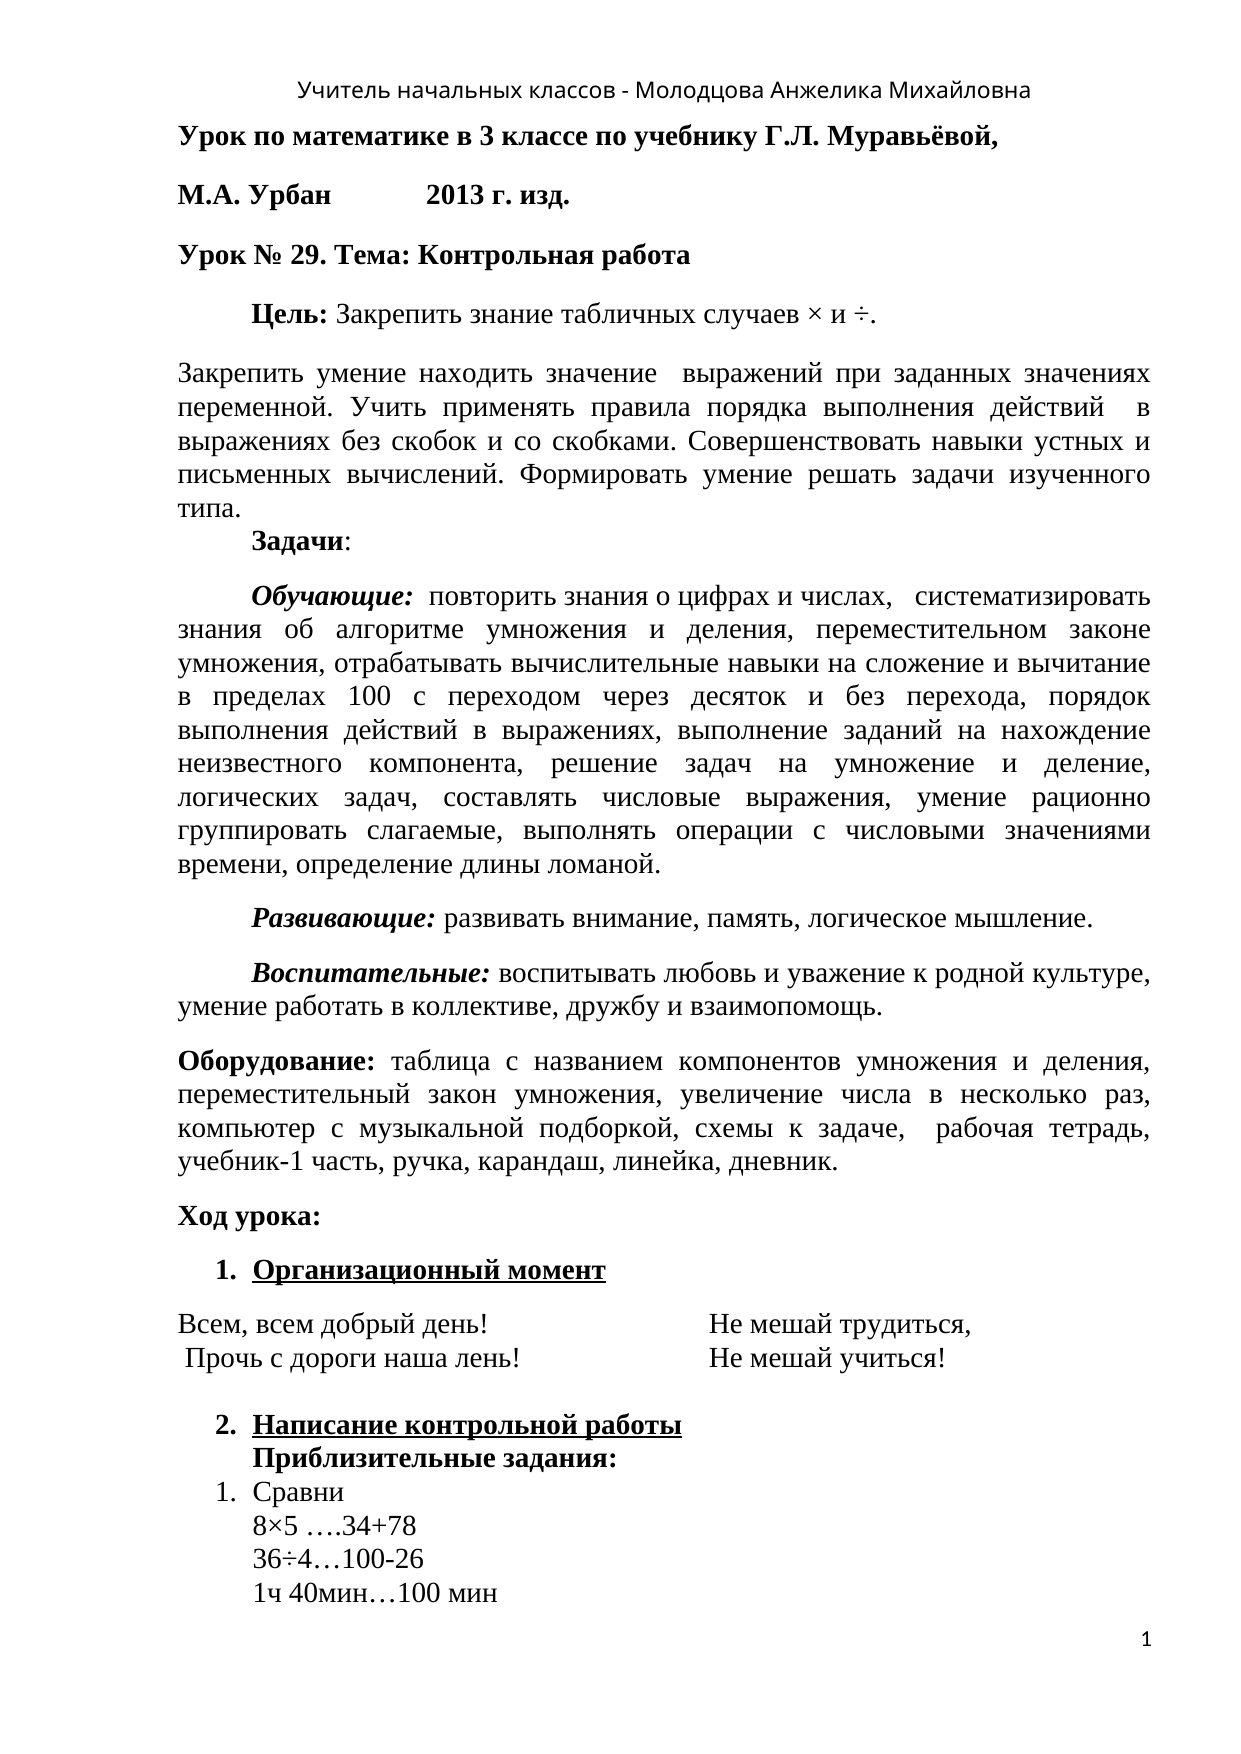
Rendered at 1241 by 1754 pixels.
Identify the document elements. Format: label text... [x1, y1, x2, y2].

text Не мешай учиться! [701, 1340, 1152, 1373]
text Ход урока: [177, 1198, 1152, 1231]
list 1ч 40мин…100 мин [252, 1575, 1152, 1608]
text Обучающие: повторить знания о цифрах и числах, систематизировать знания об алгоритме умножения и деления, переместительном законе умножения, отрабатывать вычислительные навыки на сложение и вычитание в пределах 100 с переходом через десяток и без перехода, порядок выполнения действий в выражениях, выполнение заданий на нахождение неизвестного компонента, решение задач на умножение и деление, логических задач, составлять числовые выражения, умение рационно группировать слагаемые, выполнять операции с числовыми значениями времени, определение длины ломаной. [177, 578, 1152, 879]
text Развивающие: развивать внимание, память, логическое мышление. [177, 900, 1152, 934]
text Урок № 29. Тема: Контрольная работа [177, 237, 1152, 270]
text Оборудование: таблица с названием компонентов умножения и деления, переместительный закон умножения, увеличение числа в несколько раз, компьютер с музыкальной подборкой, схемы к задаче, рабочая тетрадь, учебник-1 часть, ручка, карандаш, линейка, дневник. [177, 1043, 1152, 1177]
text Задачи: [177, 523, 1152, 557]
text Прочь с дороги наша лень! [177, 1340, 627, 1373]
text М.А. Урбан 2013 г. изд. [177, 177, 1152, 211]
text Не мешай трудиться, [701, 1306, 1152, 1340]
list Организационный момент [215, 1252, 1152, 1286]
text Всем, всем добрый день! [177, 1306, 627, 1340]
list 36÷4…100-26 [252, 1541, 1152, 1575]
text Цель: Закрепить знание табличных случаев × и ÷. [177, 296, 1152, 330]
list Написание контрольной работы [215, 1407, 1152, 1441]
text Воспитательные: воспитывать любовь и уважение к родной культуре, умение работать в коллективе, дружбу и взаимопомощь. [177, 955, 1152, 1022]
list Приблизительные задания: [252, 1441, 1152, 1474]
list 8×5 ….34+78 [252, 1508, 1152, 1541]
list Сравни [215, 1474, 1152, 1508]
text Урок по математике в 3 классе по учебнику Г.Л. Муравьёвой, [177, 118, 1152, 152]
text Закрепить умение находить значение выражений при заданных значениях переменной. Учить применять правила порядка выполнения действий в выражениях без скобок и со скобками. Совершенствовать навыки устных и письменных вычислений. Формировать умение решать задачи изученного типа. [177, 356, 1152, 523]
